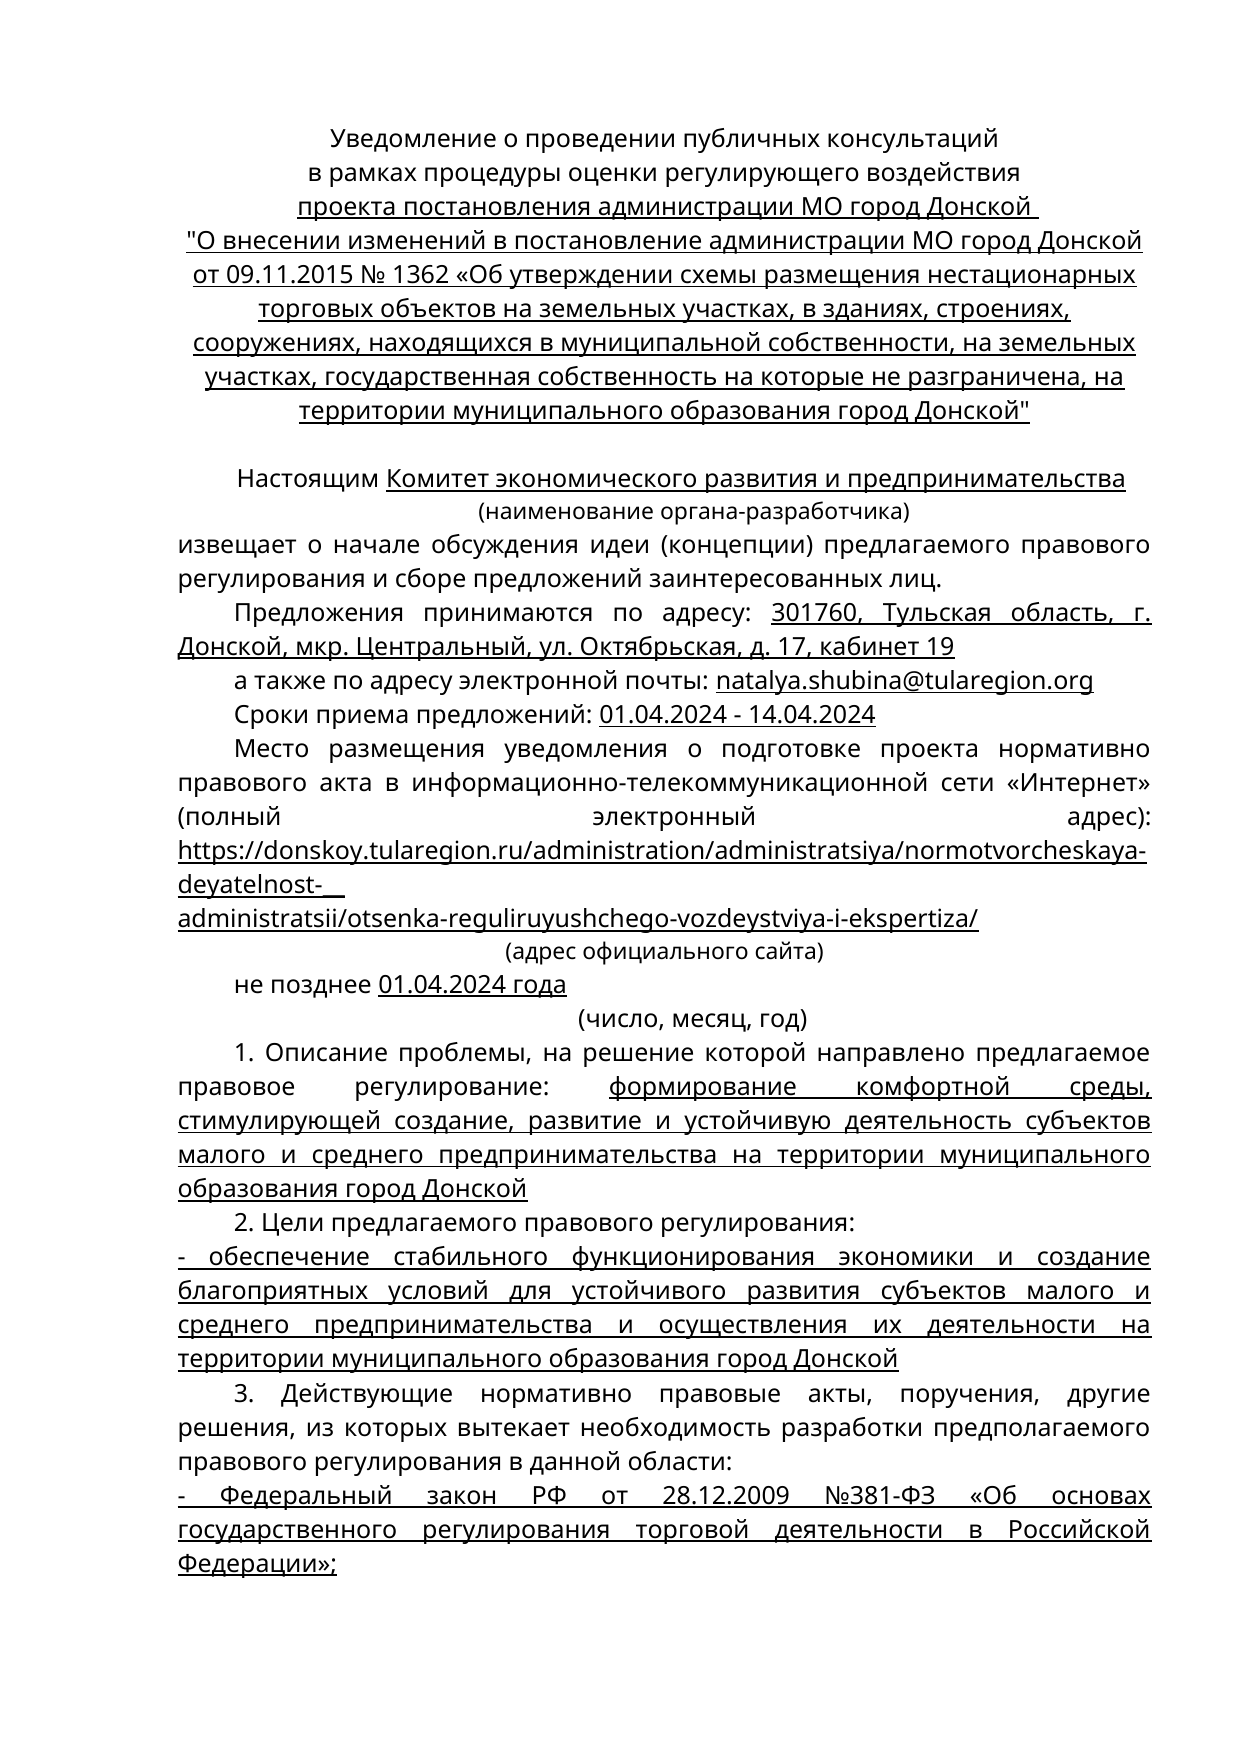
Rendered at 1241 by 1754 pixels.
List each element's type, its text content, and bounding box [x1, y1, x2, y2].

text administratsii/otsenka-reguliruyushchego-vozdeystviya-i-ekspertiza/ [177, 901, 1152, 935]
text не позднее 01.04.2024 года [177, 966, 1152, 1001]
text Уведомление о проведении публичных консультаций [177, 121, 1152, 154]
text 1. Описание проблемы, на решение которой направлено предлагаемое правовое регулирование: формирование комфортной среды, стимулирующей создание, развитие и устойчивую деятельность субъектов малого и среднего предпринимательства на территории муниципального образования город Донской [177, 1034, 1152, 1132]
text Сроки приема предложений: 01.04.2024 - 14.04.2024 [177, 697, 1152, 731]
text Место размещения уведомления о подготовке проекта нормативно правового акта в информационно-телекоммуникационной сети «Интернет» (полный электронный адрес): https://donskoy.tularegion.ru/administration/administratsiya/normotvorcheskaya-deyatelnost-__ [177, 731, 1152, 901]
text 3. Действующие нормативно правовые акты, поручения, другие решения, из которых вытекает необходимость разработки предполагаемого правового регулирования в данной области: [177, 1375, 1152, 1477]
text - Федеральный закон РФ от 28.12.2009 №381-ФЗ «Об основах государственного регулирования торговой деятельности в Российской Федерации»; [177, 1541, 1152, 1579]
text Настоящим Комитет экономического развития и предпринимательства [177, 461, 1152, 495]
text - обеспечение стабильного функционирования экономики и создание благоприятных условий для устойчивого развития субъектов малого и среднего предпринимательства и осуществления их деятельности на территории муниципального образования город Донской [177, 1337, 1152, 1375]
text а также по адресу электронной почты: natalya.shubina@tularegion.org [177, 663, 1152, 697]
text (число, месяц, год) [177, 1001, 1152, 1034]
text проекта постановления администрации МО город Донской [177, 189, 1152, 223]
text 2. Цели предлагаемого правового регулирования: [177, 1205, 1152, 1239]
text в рамках процедуры оценки регулирующего воздействия [177, 154, 1152, 189]
text Предложения принимаются по адресу: 301760, Тульская область, г. Донской, мкр. Центральный, ул. Октябрьская, д. 17, кабинет 19 [177, 594, 1152, 663]
text - обеспечение стабильного функционирования экономики и создание благоприятных условий для устойчивого развития субъектов малого и среднего предпринимательства и осуществления их деятельности на территории муниципального образования город Донской [177, 1239, 1152, 1336]
text "О внесении изменений в постановление администрации МО город Донской от 09.11.2015 № 1362 «Об утверждении схемы размещения нестационарных торговых объектов на земельных участках, в зданиях, строениях, сооружениях, находящихся в муниципальной собственности, на земельных участках, государственная собственность на которые не разграничена, на территории муниципального образования город Донской" [177, 223, 1152, 427]
text (адрес официального сайта) [177, 935, 1152, 966]
text - Федеральный закон РФ от 28.12.2009 №381-ФЗ «Об основах государственного регулирования торговой деятельности в Российской Федерации»; [177, 1507, 1152, 1540]
text 1. Описание проблемы, на решение которой направлено предлагаемое правовое регулирование: формирование комфортной среды, стимулирующей создание, развитие и устойчивую деятельность субъектов малого и среднего предпринимательства на территории муниципального образования город Донской [177, 1133, 1152, 1205]
text (наименование органа-разработчика) [177, 495, 1152, 526]
text извещает о начале обсуждения идеи (концепции) предлагаемого правового регулирования и сборе предложений заинтересованных лиц. [177, 526, 1152, 594]
text - Федеральный закон РФ от 28.12.2009 №381-ФЗ «Об основах государственного регулирования торговой деятельности в Российской Федерации»; [177, 1477, 1152, 1506]
